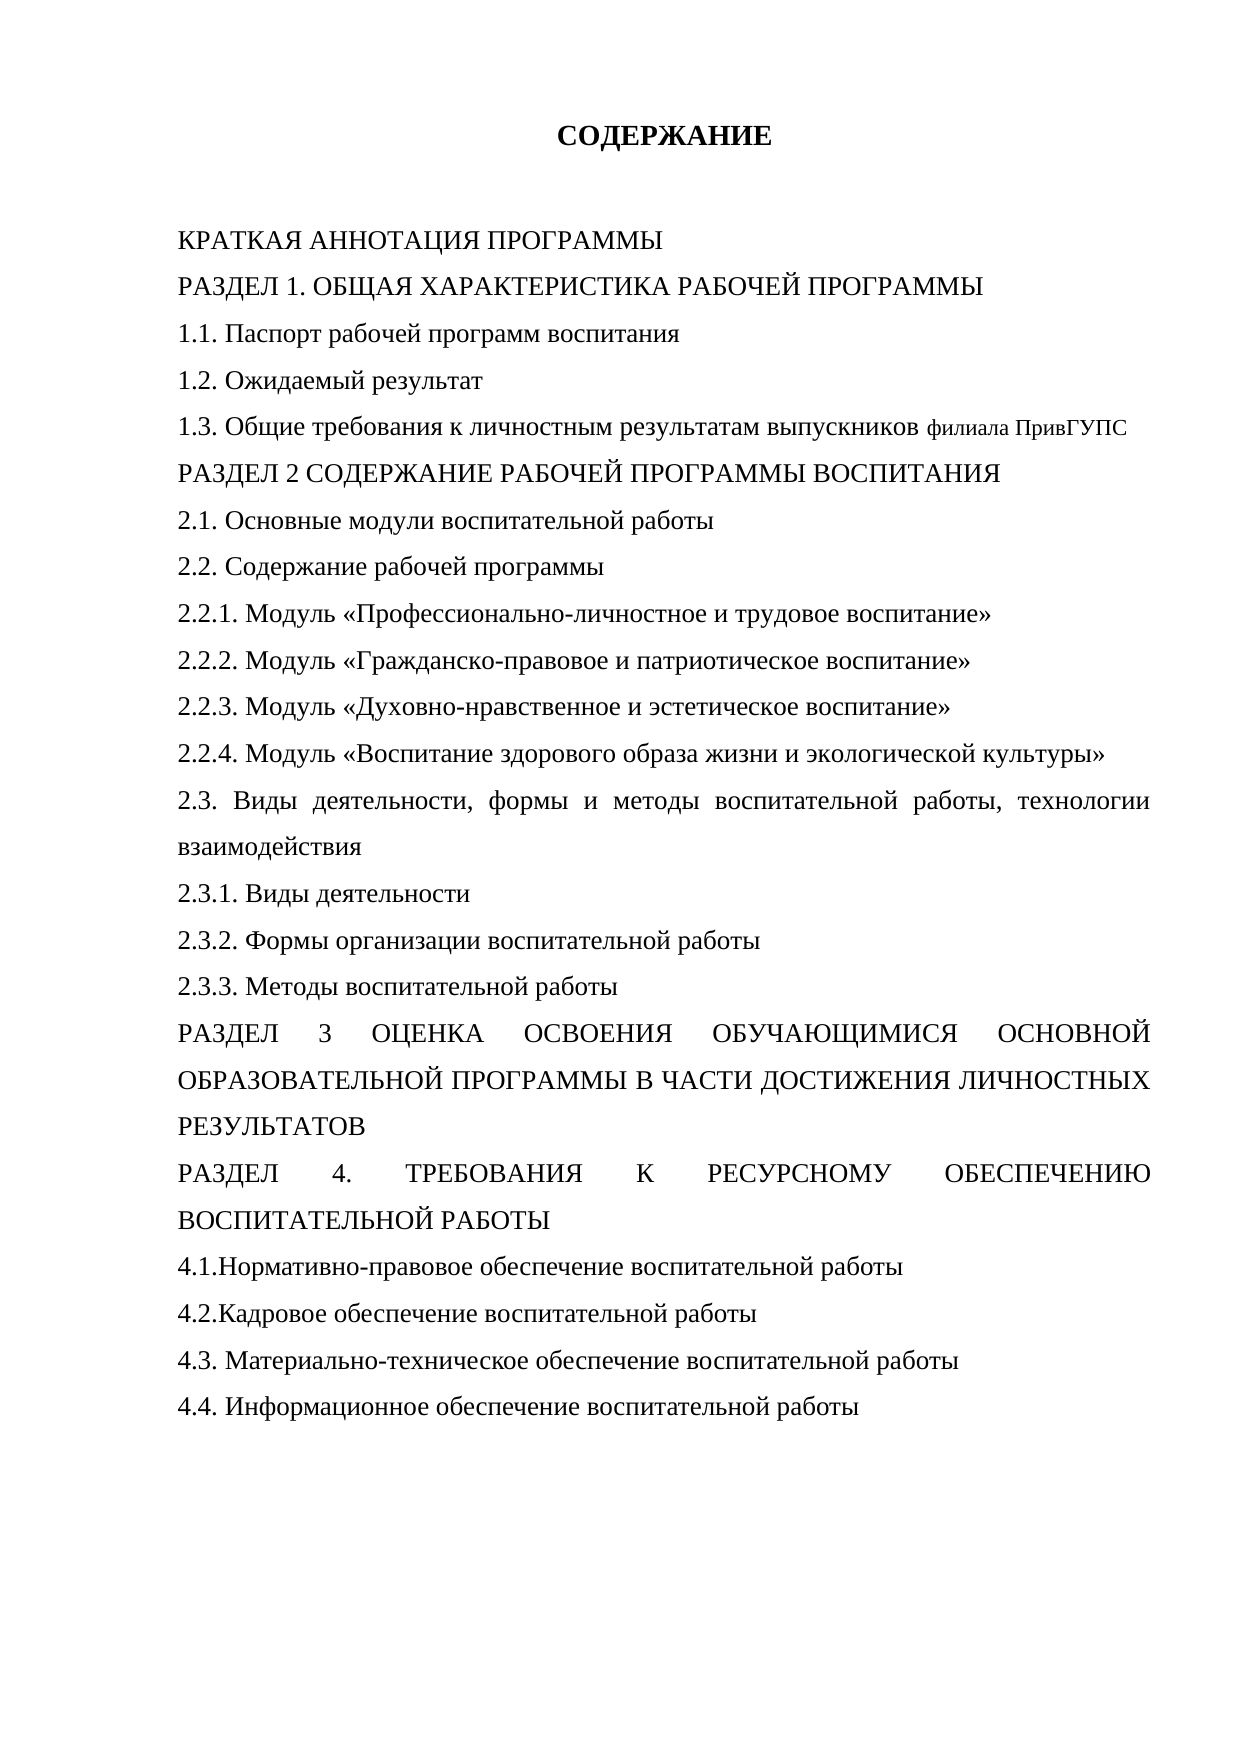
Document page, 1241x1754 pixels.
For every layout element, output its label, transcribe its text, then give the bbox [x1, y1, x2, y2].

text 2.3. Виды деятельности, формы и методы воспитательной работы, технологии взаимодействия [177, 784, 1152, 862]
text СОДЕРЖАНИЕ [177, 118, 1152, 152]
text 2.3.2. Формы организации воспитательной работы [177, 924, 1152, 955]
text 2.3.3. Методы воспитательной работы [177, 970, 1152, 1002]
text КРАТКАЯ АННОТАЦИЯ ПРОГРАММЫ [177, 224, 1152, 255]
text 2.1. Основные модули воспитательной работы [177, 504, 1152, 535]
text 4.2.Кадровое обеспечение воспитательной работы [177, 1297, 1152, 1328]
text 1.1. Паспорт рабочей программ воспитания [177, 317, 1152, 348]
text 4.4. Информационное обеспечение воспитательной работы [177, 1390, 1152, 1422]
text РАЗДЕЛ 1. ОБЩАЯ ХАРАКТЕРИСТИКА РАБОЧЕЙ ПРОГРАММЫ [177, 270, 1152, 302]
text 4.3. Материально-техническое обеспечение воспитательной работы [177, 1344, 1152, 1375]
text 2.2.3. Модуль «Духовно-нравственное и эстетическое воспитание» [177, 690, 1152, 722]
text 2.3.1. Виды деятельности [177, 877, 1152, 908]
text РАЗДЕЛ 2 СОДЕРЖАНИЕ РАБОЧЕЙ ПРОГРАММЫ ВОСПИТАНИЯ [177, 457, 1152, 488]
text РАЗДЕЛ 4. ТРЕБОВАНИЯ К РЕСУРСНОМУ ОБЕСПЕЧЕНИЮ ВОСПИТАТЕЛЬНОЙ РАБОТЫ [177, 1157, 1152, 1235]
text РАЗДЕЛ 3 ОЦЕНКА ОСВОЕНИЯ ОБУЧАЮЩИМИСЯ ОСНОВНОЙ ОБРАЗОВАТЕЛЬНОЙ ПРОГРАММЫ В ЧАСТИ ДОСТИЖЕНИЯ ЛИЧНОСТНЫХ РЕЗУЛЬТАТОВ [177, 1017, 1152, 1142]
text 1.3. Общие требования к личностным результатам выпускников филиала ПривГУПС [177, 410, 1152, 442]
text 2.2.4. Модуль «Воспитание здорового образа жизни и экологической культуры» [177, 737, 1152, 768]
text 2.2.2. Модуль «Гражданско-правовое и патриотическое воспитание» [177, 644, 1152, 675]
text 4.1.Нормативно-правовое обеспечение воспитательной работы [177, 1250, 1152, 1282]
text 2.2.1. Модуль «Профессионально-личностное и трудовое воспитание» [177, 597, 1152, 628]
text 2.2. Содержание рабочей программы [177, 550, 1152, 582]
text 1.2. Ожидаемый результат [177, 364, 1152, 395]
